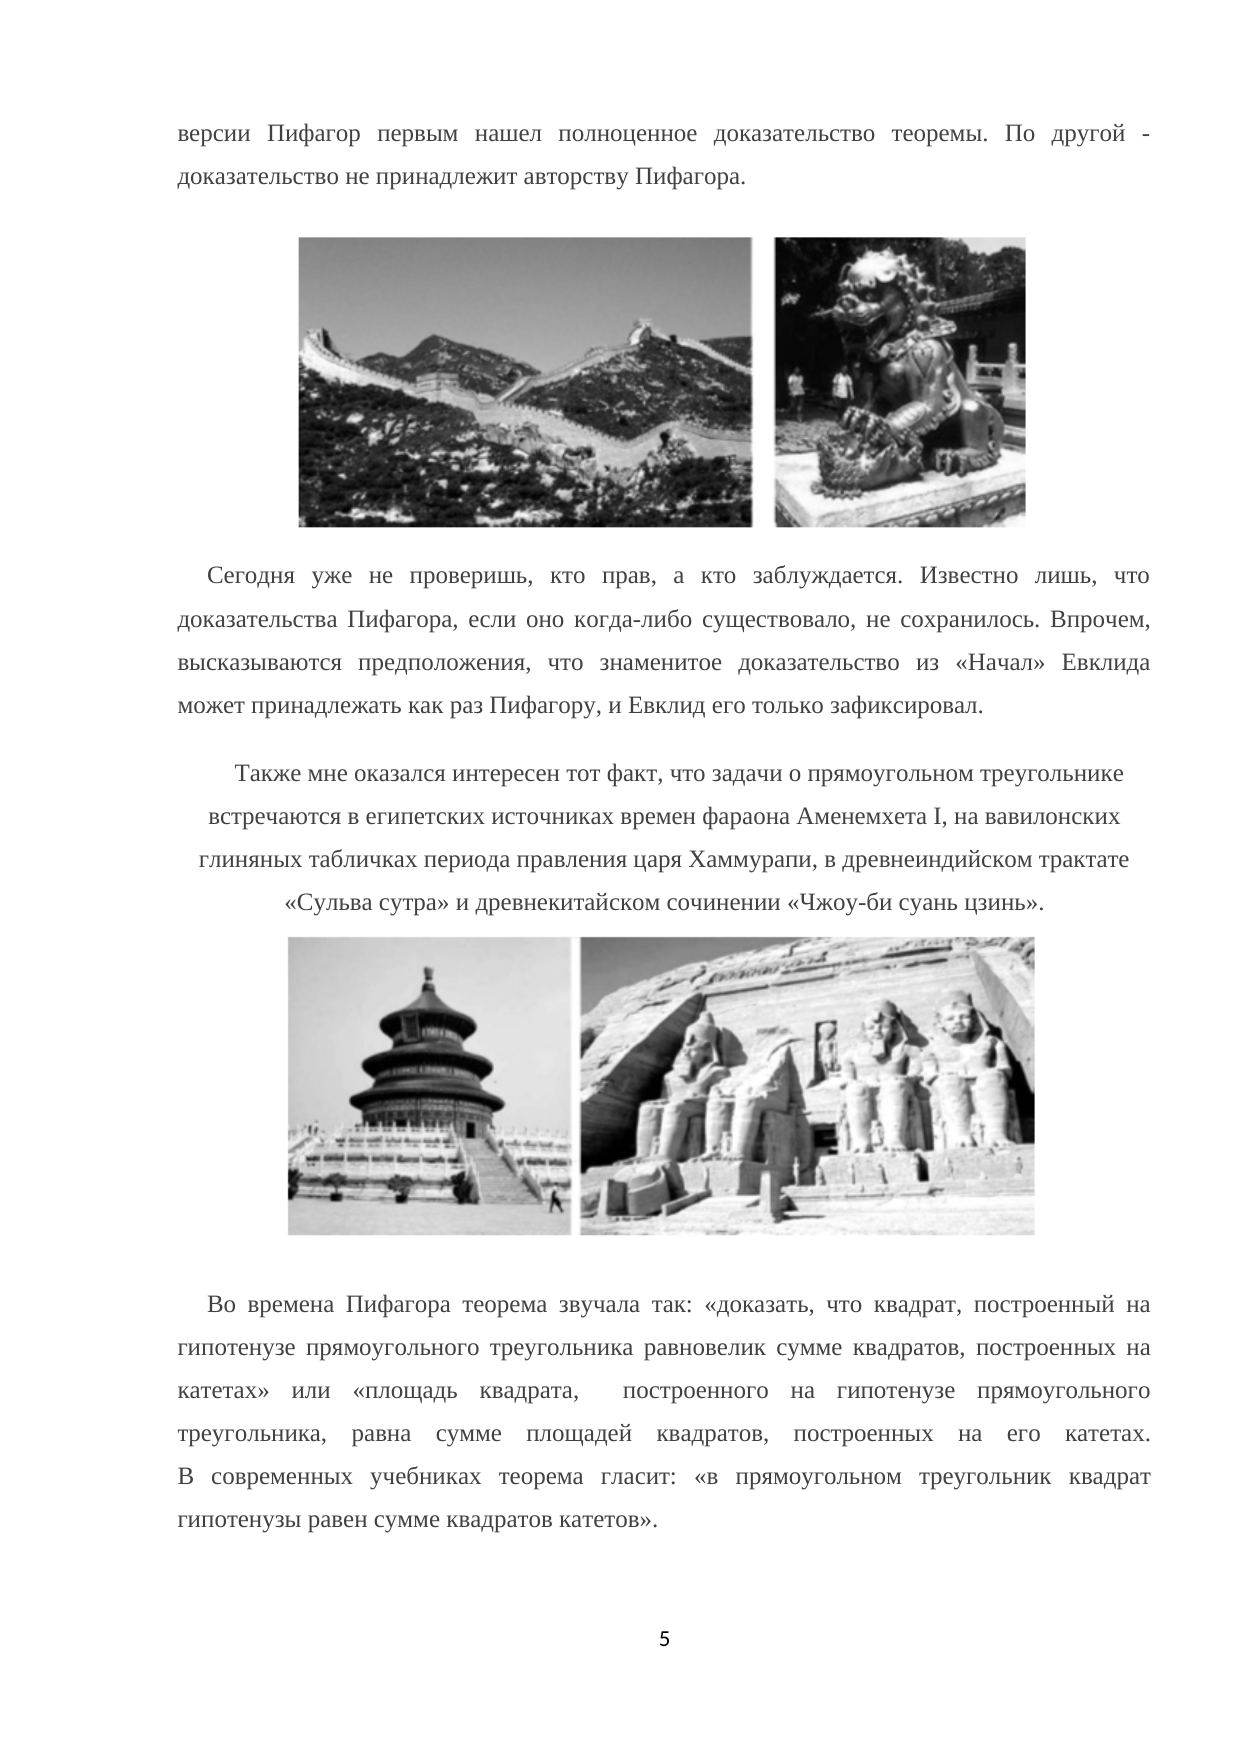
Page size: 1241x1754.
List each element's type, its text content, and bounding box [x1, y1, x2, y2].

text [177, 118, 1152, 190]
text Сегодня уже не проверишь, кто прав, а кто заблуждается. Известно лишь, что доказательства Пифагора, если оно когда-либо существовало, не сохранилось. Впрочем, высказываются предположения, что знаменитое доказательство из «Начал» Евклида может принадлежать как раз Пифагору, и Евклид его только зафиксировал. [177, 561, 1152, 719]
text Во времена Пифагора теорема звучала так: «доказать, что квадрат, построенный на гипотенузе прямоугольного треугольника равновелик сумме квадратов, построенных на катетах» или «площадь квадрата, построенного на гипотенузе прямоугольного треугольника, равна сумме площадей квадратов, построенных на его катетах. В современных учебниках теорема гласит: «в прямоугольном треугольник квадрат гипотенузы равен сумме квадратов катетов». [177, 1289, 1152, 1533]
picture [281, 930, 1048, 1250]
picture [289, 229, 1040, 536]
